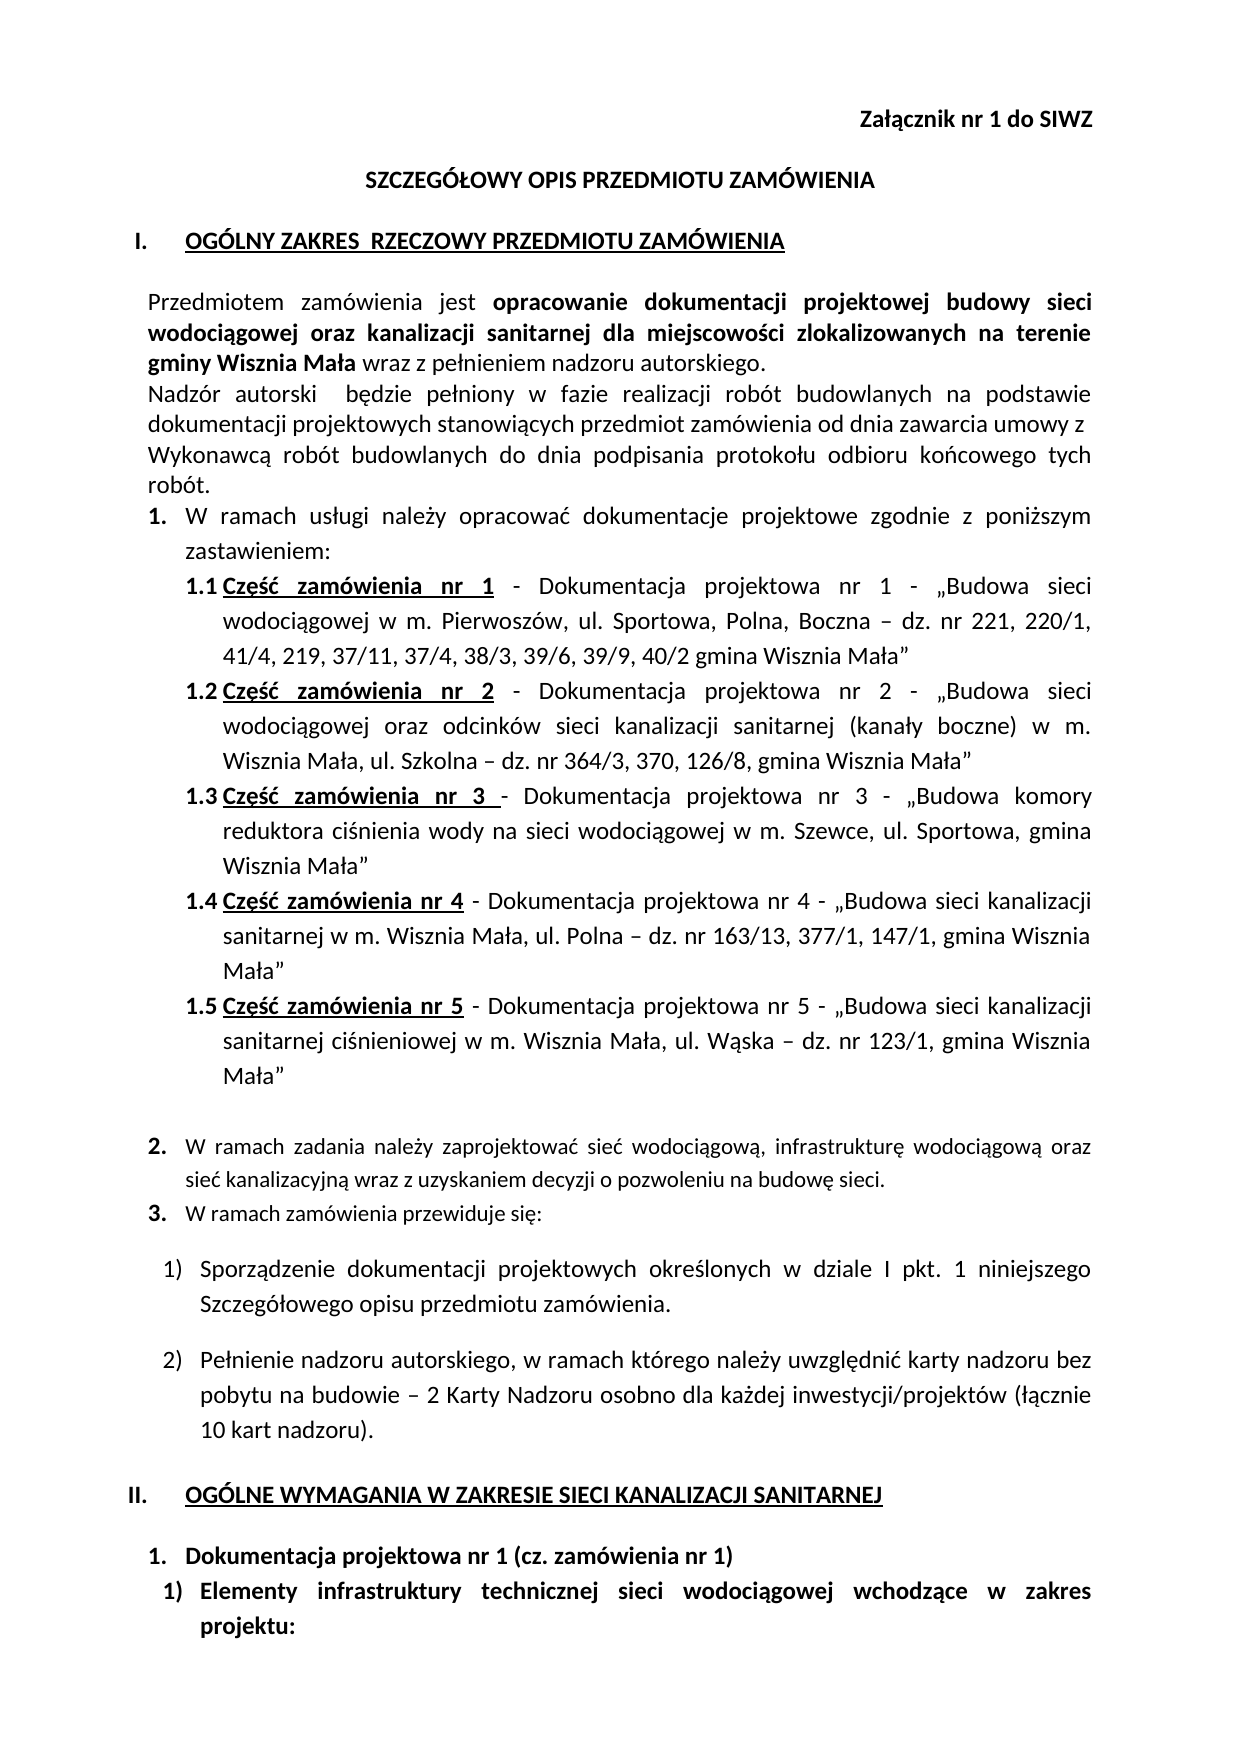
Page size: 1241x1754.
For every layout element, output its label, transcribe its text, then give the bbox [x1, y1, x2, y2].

text Nadzór autorski będzie pełniony w fazie realizacji robót budowlanych na podstawie dokumentacji projektowych stanowiących przedmiot zamówienia od dnia zawarcia umowy z Wykonawcą robót budowlanych do dnia podpisania protokołu odbioru końcowego tych robót. [148, 378, 1093, 500]
list Część zamówienia nr 4 - Dokumentacja projektowa nr 4 - „Budowa sieci kanalizacji sanitarnej w m. Wisznia Mała, ul. Polna – dz. nr 163/13, 377/1, 147/1, gmina Wisznia Mała” [185, 885, 1093, 986]
list W ramach zadania należy zaprojektować sieć wodociągową, infrastrukturę wodociągową oraz sieć kanalizacyjną wraz z uzyskaniem decyzji o pozwoleniu na budowę sieci. [148, 1130, 1093, 1193]
text SZCZEGÓŁOWY OPIS PRZEDMIOTU ZAMÓWIENIA [148, 164, 1093, 195]
list Część zamówienia nr 3 - Dokumentacja projektowa nr 3 - „Budowa komory reduktora ciśnienia wody na sieci wodociągowej w m. Szewce, ul. Sportowa, gmina Wisznia Mała” [185, 780, 1093, 881]
list Dokumentacja projektowa nr 1 (cz. zamówienia nr 1) [148, 1540, 1093, 1571]
list Część zamówienia nr 1 - Dokumentacja projektowa nr 1 - „Budowa sieci wodociągowej w m. Pierwoszów, ul. Sportowa, Polna, Boczna – dz. nr 221, 220/1, 41/4, 219, 37/11, 37/4, 38/3, 39/6, 39/9, 40/2 gmina Wisznia Mała” [185, 570, 1093, 671]
list W ramach zamówienia przewiduje się: [148, 1197, 1093, 1228]
list Część zamówienia nr 5 - Dokumentacja projektowa nr 5 - „Budowa sieci kanalizacji sanitarnej ciśnieniowej w m. Wisznia Mała, ul. Wąska – dz. nr 123/1, gmina Wisznia Mała” [185, 990, 1093, 1091]
list OGÓLNE WYMAGANIA W ZAKRESIE SIECI KANALIZACJI SANITARNEJ [148, 1479, 1093, 1510]
text Załącznik nr 1 do SIWZ [148, 103, 1093, 134]
list Elementy infrastruktury technicznej sieci wodociągowej wchodzące w zakres projektu: [162, 1575, 1093, 1641]
list OGÓLNY ZAKRES RZECZOWY PRZEDMIOTU ZAMÓWIENIA [148, 226, 1093, 256]
list Część zamówienia nr 2 - Dokumentacja projektowa nr 2 - „Budowa sieci wodociągowej oraz odcinków sieci kanalizacji sanitarnej (kanały boczne) w m. Wisznia Mała, ul. Szkolna – dz. nr 364/3, 370, 126/8, gmina Wisznia Mała” [185, 675, 1093, 776]
list Pełnienie nadzoru autorskiego, w ramach którego należy uwzględnić karty nadzoru bez pobytu na budowie – 2 Karty Nadzoru osobno dla każdej inwestycji/projektów (łącznie 10 kart nadzoru). [162, 1344, 1093, 1444]
text Przedmiotem zamówienia jest opracowanie dokumentacji projektowej budowy sieci wodociągowej oraz kanalizacji sanitarnej dla miejscowości zlokalizowanych na terenie gminy Wisznia Mała wraz z pełnieniem nadzoru autorskiego. [148, 287, 1093, 378]
list Sporządzenie dokumentacji projektowych określonych w dziale I pkt. 1 niniejszego Szczegółowego opisu przedmiotu zamówienia. [162, 1253, 1093, 1318]
list W ramach usługi należy opracować dokumentacje projektowe zgodnie z poniższym zastawieniem: [148, 500, 1093, 566]
